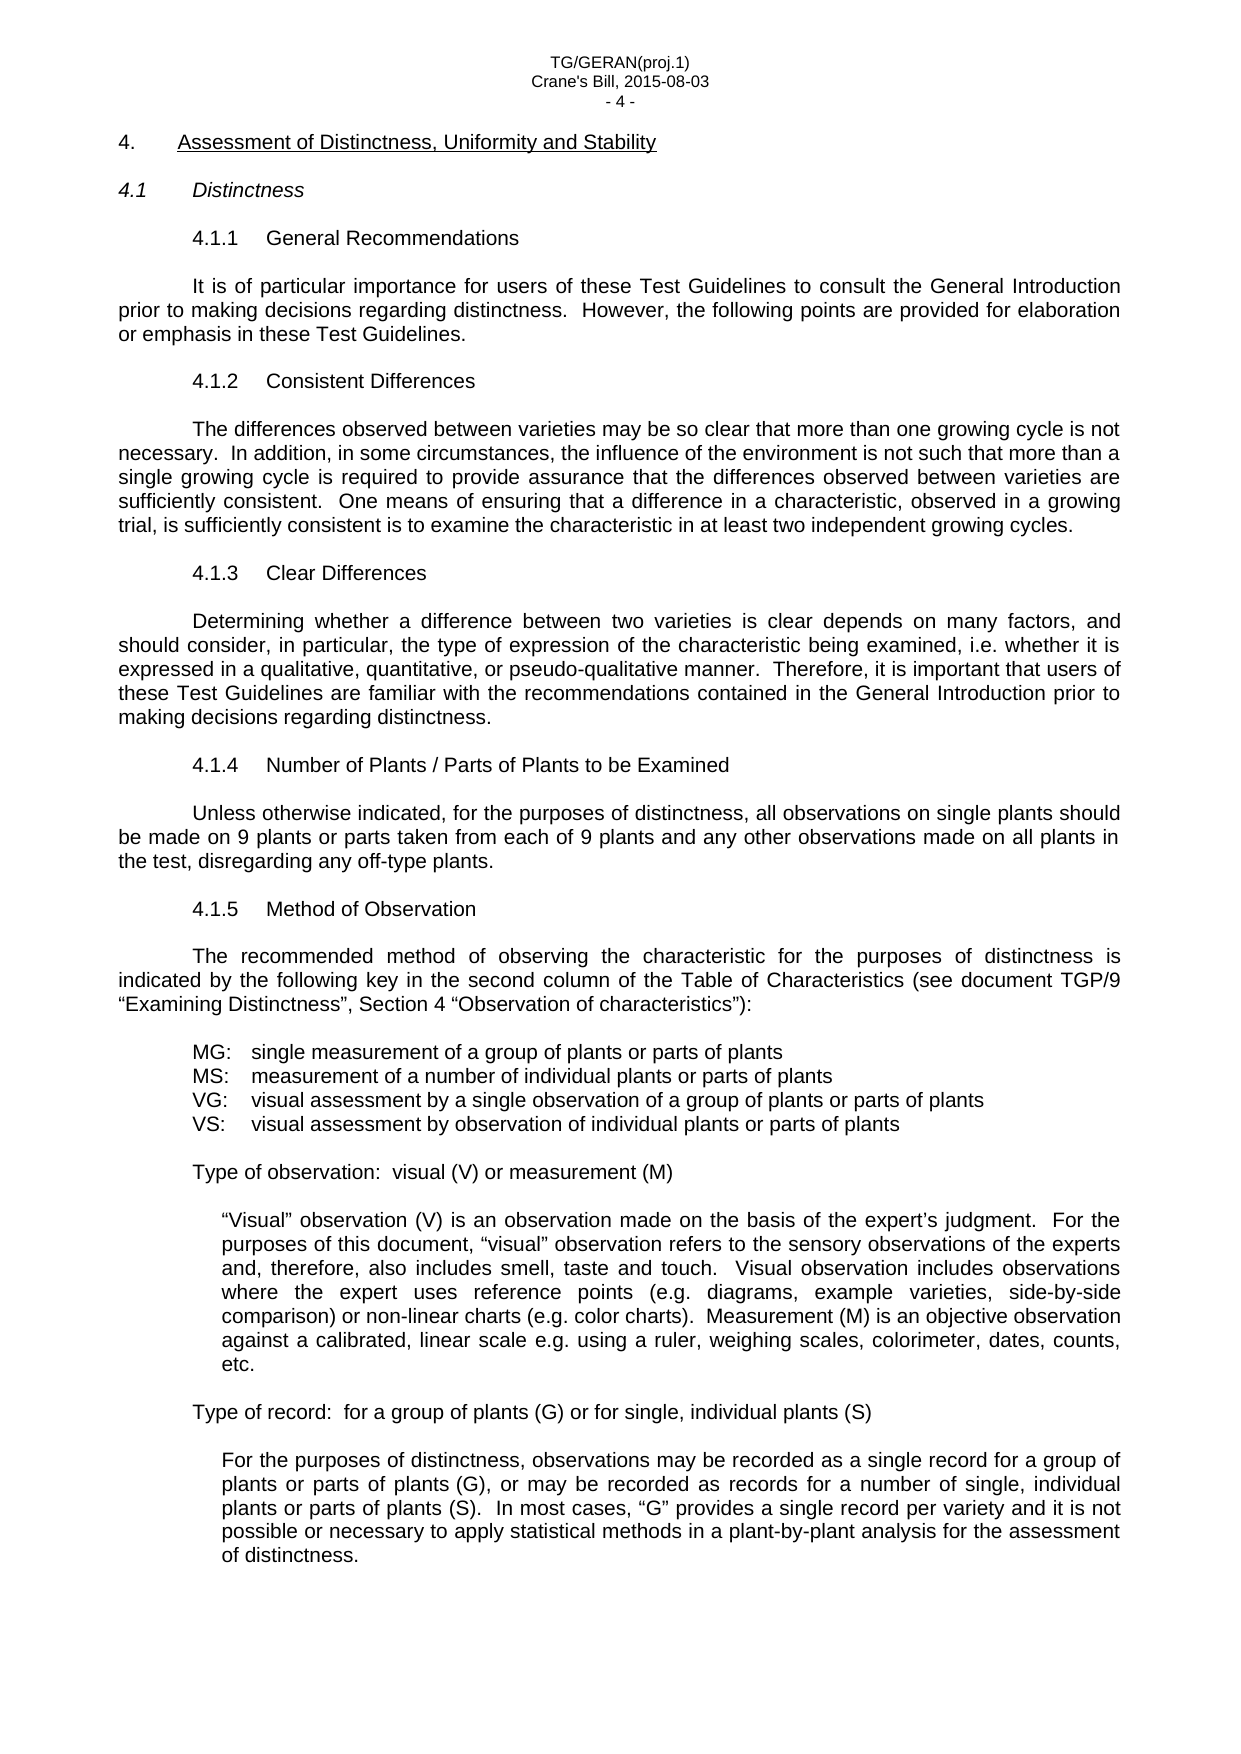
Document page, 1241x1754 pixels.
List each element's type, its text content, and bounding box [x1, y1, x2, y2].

text It is of particular importance for users of these Test Guidelines to consult the General Introduction prior to making decisions regarding distinctness. However, the following points are provided for elaboration or emphasis in these Test Guidelines. [118, 273, 1122, 345]
text For the purposes of distinctness, observations may be recorded as a single record for a group of plants or parts of plants (G), or may be recorded as records for a number of single, individual plants or parts of plants (S). In most cases, “G” provides a single record per variety and it is not possible or necessary to apply statistical methods in a plant-by-plant analysis for the assessment of distinctness. [221, 1447, 1122, 1567]
text Type of observation: visual (V) or measurement (M) [192, 1160, 1122, 1184]
subtitle 4.1.5 Method of Observation [192, 896, 1122, 920]
text Unless otherwise indicated, for the purposes of distinctness, all observations on single plants should be made on 9 plants or parts taken from each of 9 plants and any other observations made on all plants in the test, disregarding any off-type plants. [118, 801, 1122, 872]
subtitle 4.1.4 Number of Plants / Parts of Plants to be Examined [192, 753, 1122, 777]
text VG: visual assessment by a single observation of a group of plants or parts of plants [192, 1088, 1122, 1112]
text The differences observed between varieties may be so clear that more than one growing cycle is not necessary. In addition, in some circumstances, the influence of the environment is not such that more than a single growing cycle is required to provide assurance that the differences observed between varieties are sufficiently consistent. One means of ensuring that a difference in a characteristic, observed in a growing trial, is sufficiently consistent is to examine the characteristic in at least two independent growing cycles. [118, 417, 1122, 537]
subtitle 4.1.1 General Recommendations [192, 226, 1122, 249]
text “Visual” observation (V) is an observation made on the basis of the expert’s judgment. For the purposes of this document, “visual” observation refers to the sensory observations of the experts and, therefore, also includes smell, taste and touch. Visual observation includes observations where the expert uses reference points (e.g. diagrams, example varieties, side-by-side comparison) or non-linear charts (e.g. color charts). Measurement (M) is an objective observation against a calibrated, linear scale e.g. using a ruler, weighing scales, colorimeter, dates, counts, etc. [221, 1208, 1122, 1376]
subtitle 4.1 Distinctness [118, 178, 1122, 202]
subtitle Assessment of Distinctness, Uniformity and Stability [118, 130, 1122, 154]
subtitle 4.1.3 Clear Differences [192, 561, 1122, 585]
text MG: single measurement of a group of plants or parts of plants [192, 1040, 1122, 1064]
text Determining whether a difference between two varieties is clear depends on many factors, and should consider, in particular, the type of expression of the characteristic being examined, i.e. whether it is expressed in a qualitative, quantitative, or pseudo-qualitative manner. Therefore, it is important that users of these Test Guidelines are familiar with the recommendations contained in the General Introduction prior to making decisions regarding distinctness. [118, 609, 1122, 729]
text VS: visual assessment by observation of individual plants or parts of plants [192, 1112, 1122, 1136]
text The recommended method of observing the characteristic for the purposes of distinctness is indicated by the following key in the second column of the Table of Characteristics (see document TGP/9 “Examining Distinctness”, Section 4 “Observation of characteristics”): [118, 944, 1122, 1016]
subtitle 4.1.2 Consistent Differences [192, 369, 1122, 393]
text Type of record: for a group of plants (G) or for single, individual plants (S) [192, 1399, 1122, 1423]
text MS: measurement of a number of individual plants or parts of plants [192, 1064, 1122, 1088]
